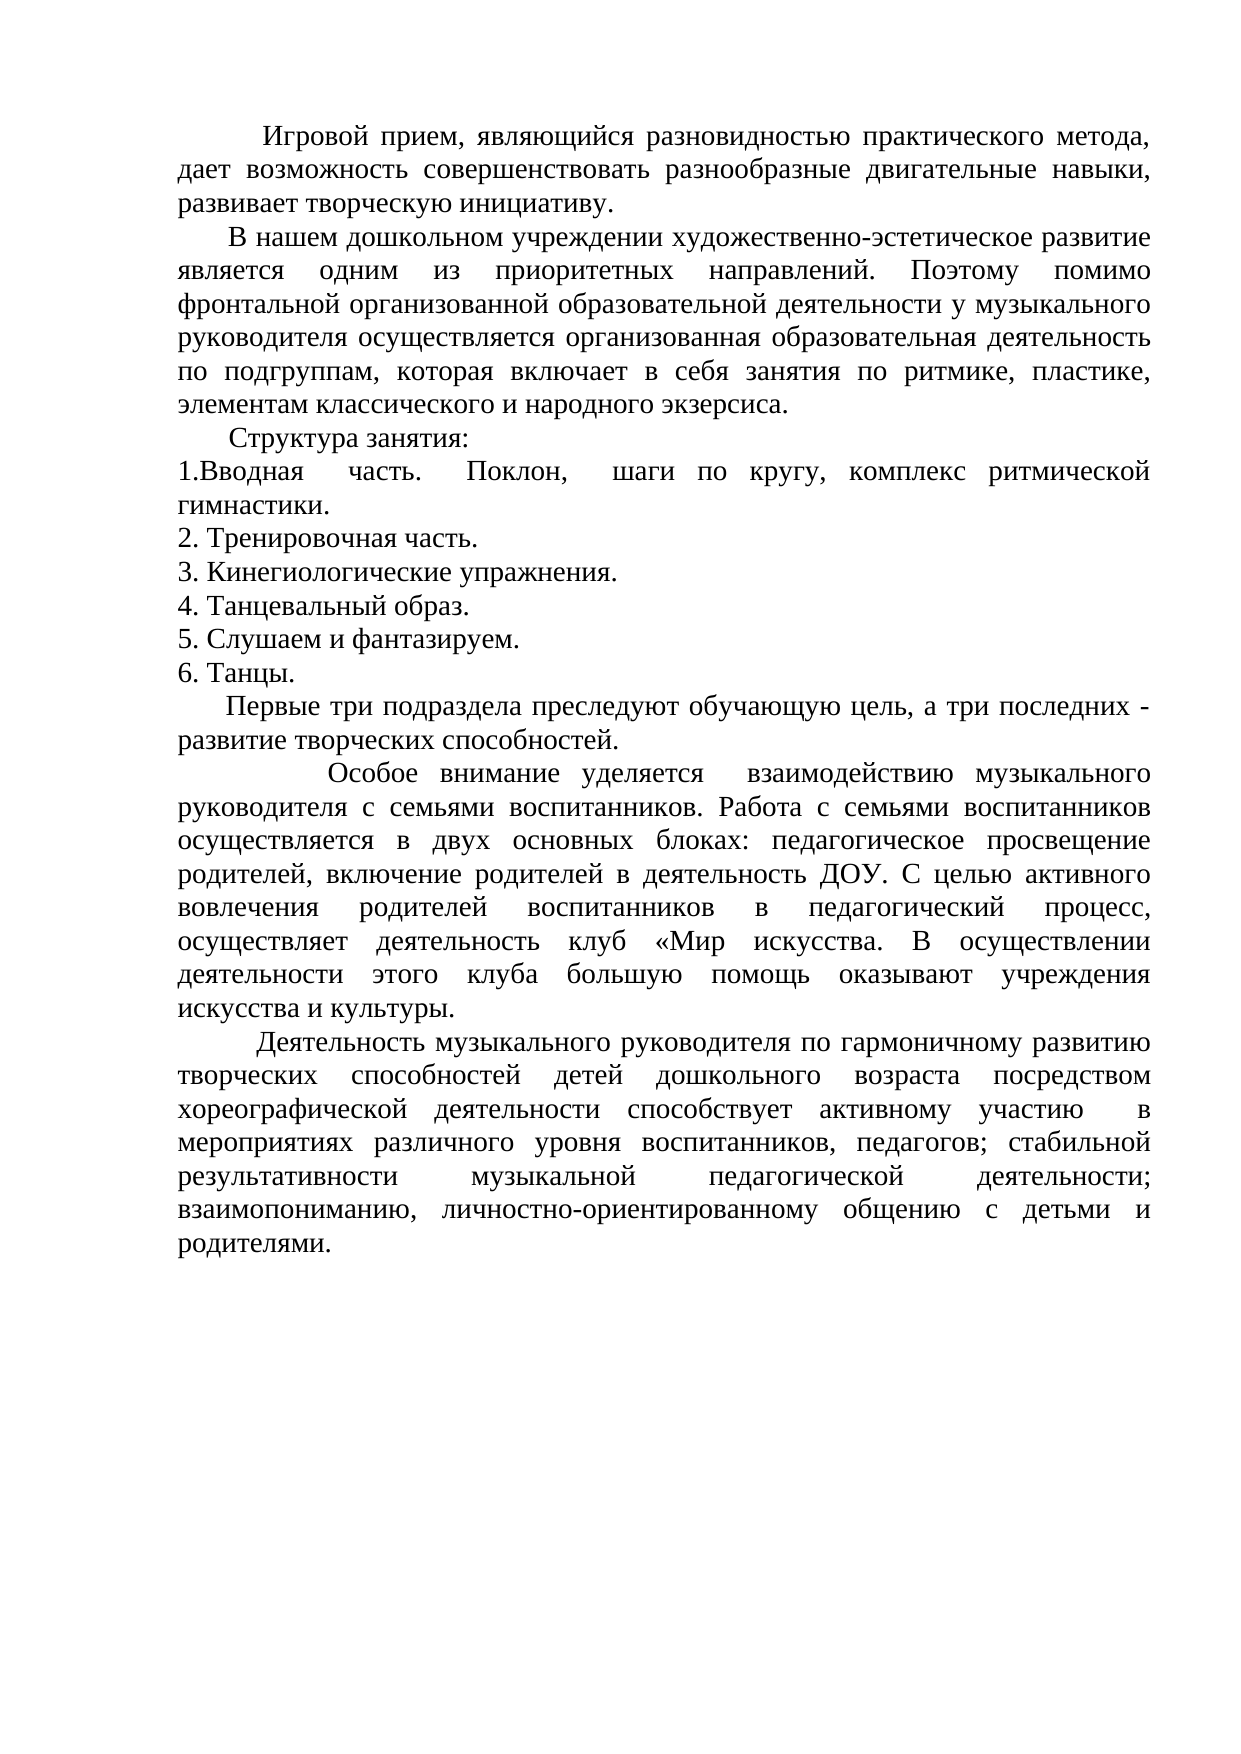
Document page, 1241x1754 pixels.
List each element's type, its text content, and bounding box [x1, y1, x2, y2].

text 3. Кинегиологические упражнения. [177, 554, 1152, 588]
text 4. Танцевальный образ. [177, 588, 1152, 621]
text 6. Танцы. [177, 655, 1152, 688]
text Деятельность музыкального руководителя по гармоничному развитию творческих способностей детей дошкольного возраста посредством хореографической деятельности способствует активному участию в мероприятиях различного уровня воспитанников, педагогов; стабильной результативности музыкальной педагогической деятельности; взаимопониманию, личностно-ориентированному общению с детьми и родителями. [177, 1024, 1152, 1258]
text Структура занятия: [177, 420, 1152, 453]
text В нашем дошкольном учреждении художественно-эстетическое развитие является одним из приоритетных направлений. Поэтому помимо фронтальной организованной образовательной деятельности у музыкального руководителя осуществляется организованная образовательная деятельность по подгруппам, которая включает в себя занятия по ритмике, пластике, элементам классического и народного экзерсиса. [177, 219, 1152, 420]
text 2. Тренировочная часть. [177, 521, 1152, 554]
text 1.Вводная часть. Поклон, шаги по кругу, комплекс ритмической гимнастики. [177, 453, 1152, 521]
text Первые три подраздела преследуют обучающую цель, а три последних - развитие творческих способностей. [177, 688, 1152, 755]
text Особое внимание уделяется взаимодействию музыкального руководителя с семьями воспитанников. Работа с семьями воспитанников осуществляется в двух основных блоках: педагогическое просвещение родителей, включение родителей в деятельность ДОУ. С целью активного вовлечения родителей воспитанников в педагогический процесс, осуществляет деятельность клуб «Мир искусства. В осуществлении деятельности этого клуба большую помощь оказывают учреждения искусства и культуры. [177, 755, 1152, 1024]
text 5. Слушаем и фантазируем. [177, 621, 1152, 655]
text Игровой прием, являющийся разновидностью практического метода, дает возможность совершенствовать разнообразные двигательные навыки, развивает творческую инициативу. [177, 118, 1152, 219]
